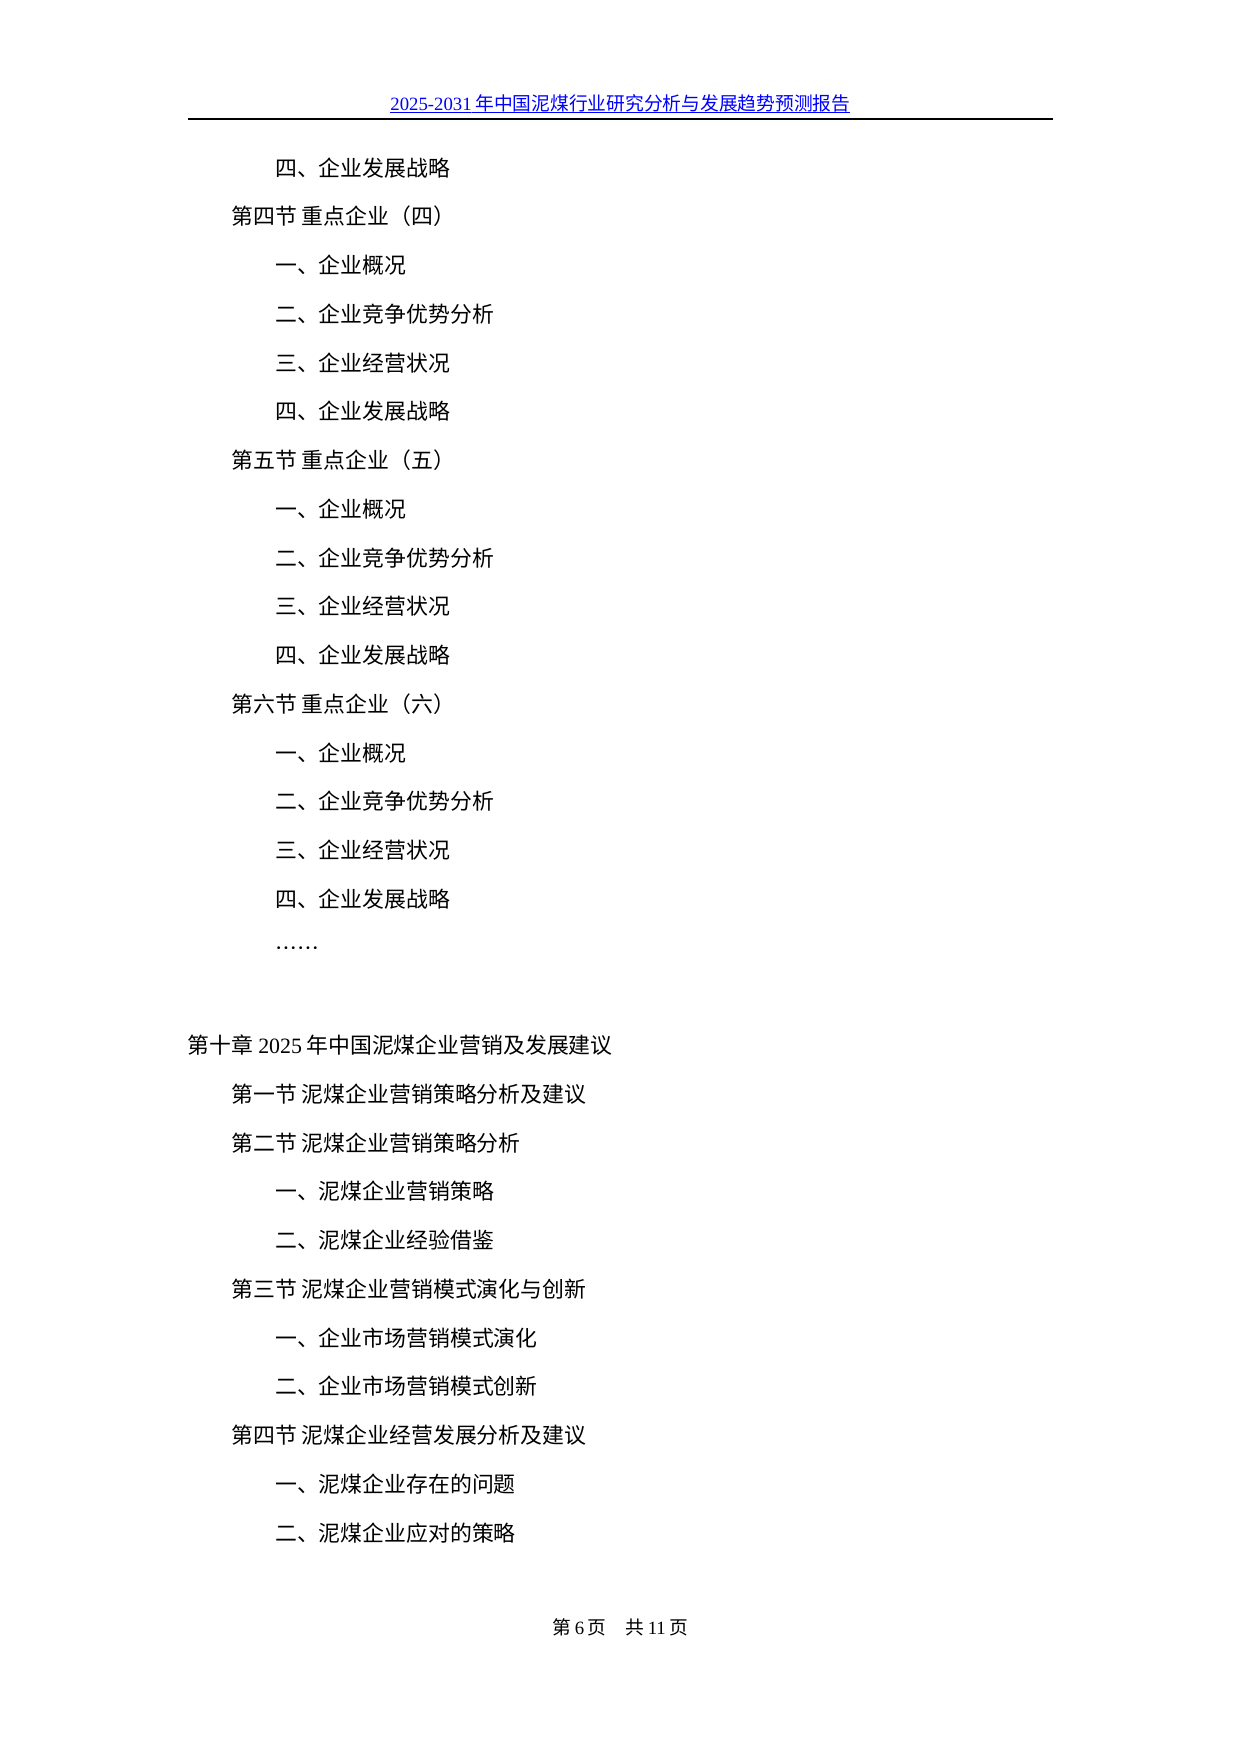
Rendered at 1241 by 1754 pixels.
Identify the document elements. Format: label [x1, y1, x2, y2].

text [187, 150, 1053, 1548]
